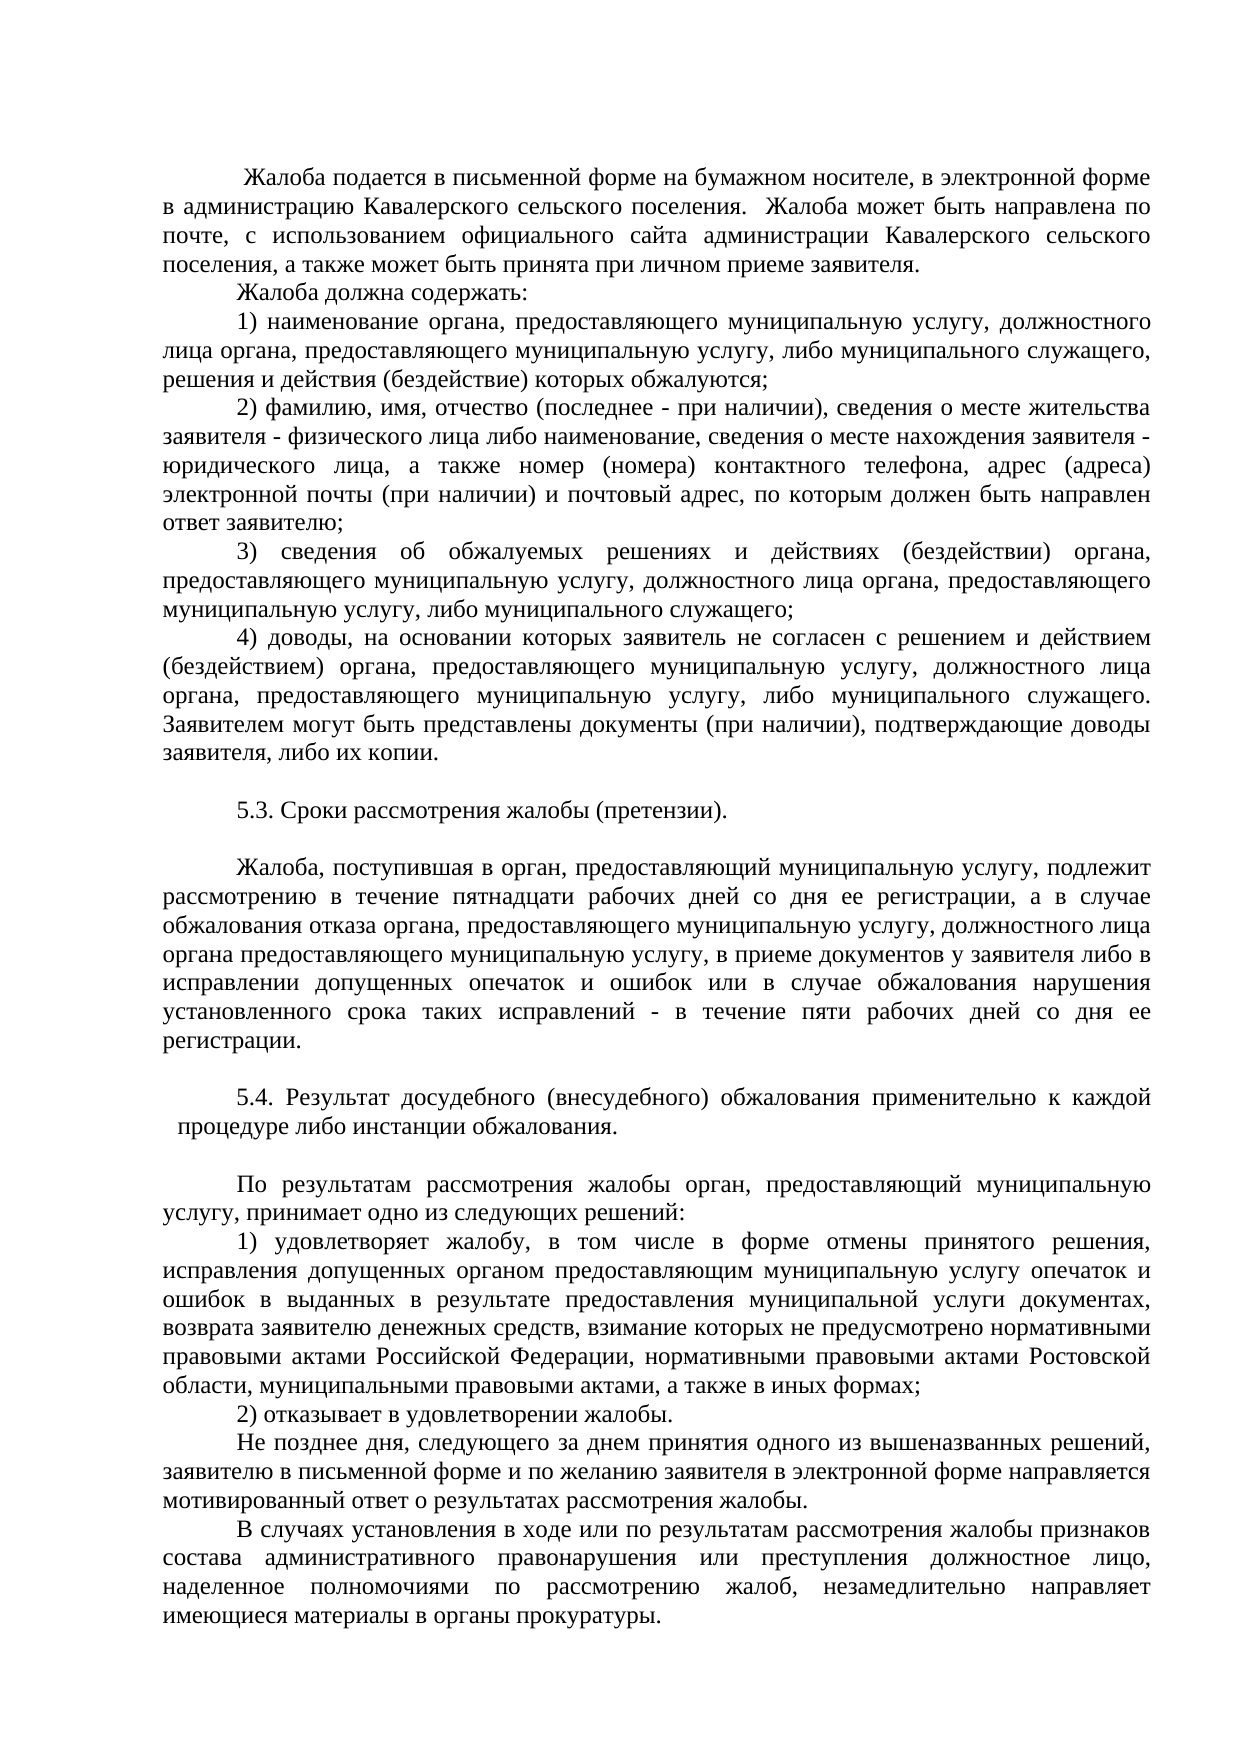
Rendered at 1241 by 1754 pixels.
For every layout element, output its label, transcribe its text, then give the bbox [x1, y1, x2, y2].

text 5.4. Результат досудебного (внесудебного) обжалования применительно к каждой процедуре либо инстанции обжалования. [177, 1082, 1152, 1140]
text 1) удовлетворяет жалобу, в том числе в форме отмены принятого решения, исправления допущенных органом предоставляющим муниципальную услугу опечаток и ошибок в выданных в результате предоставления муниципальной услуги документах, возврата заявителю денежных средств, взимание которых не предусмотрено нормативными правовыми актами Российской Федерации, нормативными правовыми актами Ростовской области, муниципальными правовыми актами, а также в иных формах; [162, 1226, 1152, 1399]
text 5.3. Сроки рассмотрения жалобы (претензии). [162, 795, 1152, 824]
text 3) сведения об обжалуемых решениях и действиях (бездействии) органа, предоставляющего муниципальную услугу, должностного лица органа, предоставляющего муниципальную услугу, либо муниципального служащего; [162, 536, 1152, 622]
text 4) доводы, на основании которых заявитель не согласен с решением и действием (бездействием) органа, предоставляющего муниципальную услугу, должностного лица органа, предоставляющего муниципальную услугу, либо муниципального служащего. Заявителем могут быть представлены документы (при наличии), подтверждающие доводы заявителя, либо их копии. [162, 622, 1152, 766]
text По результатам рассмотрения жалобы орган, предоставляющий муниципальную услугу, принимает одно из следующих решений: [162, 1169, 1152, 1226]
text Жалоба должна содержать: [162, 277, 1152, 306]
text Не позднее дня, следующего за днем принятия одного из вышеназванных решений, заявителю в письменной форме и по желанию заявителя в электронной форме направляется мотивированный ответ о результатах рассмотрения жалобы. [162, 1427, 1152, 1514]
text 2) фамилию, имя, отчество (последнее - при наличии), сведения о месте жительства заявителя - физического лица либо наименование, сведения о месте нахождения заявителя - юридического лица, а также номер (номера) контактного телефона, адрес (адреса) электронной почты (при наличии) и почтовый адрес, по которым должен быть направлен ответ заявителю; [162, 392, 1152, 536]
text Жалоба, поступившая в орган, предоставляющий муниципальную услугу, подлежит рассмотрению в течение пятнадцати рабочих дней со дня ее регистрации, а в случае обжалования отказа органа, предоставляющего муниципальную услугу, должностного лица органа предоставляющего муниципальную услугу, в приеме документов у заявителя либо в исправлении допущенных опечаток и ошибок или в случае обжалования нарушения установленного срока таких исправлений - в течение пяти рабочих дней со дня ее регистрации. [162, 852, 1152, 1054]
text 1) наименование органа, предоставляющего муниципальную услугу, должностного лица органа, предоставляющего муниципальную услугу, либо муниципального служащего, решения и действия (бездействие) которых обжалуются; [162, 306, 1152, 392]
text В случаях установления в ходе или по результатам рассмотрения жалобы признаков состава административного правонарушения или преступления должностное лицо, наделенное полномочиями по рассмотрению жалоб, незамедлительно направляет имеющиеся материалы в органы прокуратуры. [162, 1514, 1152, 1629]
text Жалоба подается в письменной форме на бумажном носителе, в электронной форме в администрацию Кавалерского сельского поселения. Жалоба может быть направлена по почте, с использованием официального сайта администрации Кавалерского сельского поселения, а также может быть принята при личном приеме заявителя. [162, 162, 1152, 277]
text 2) отказывает в удовлетворении жалобы. [162, 1399, 1152, 1427]
